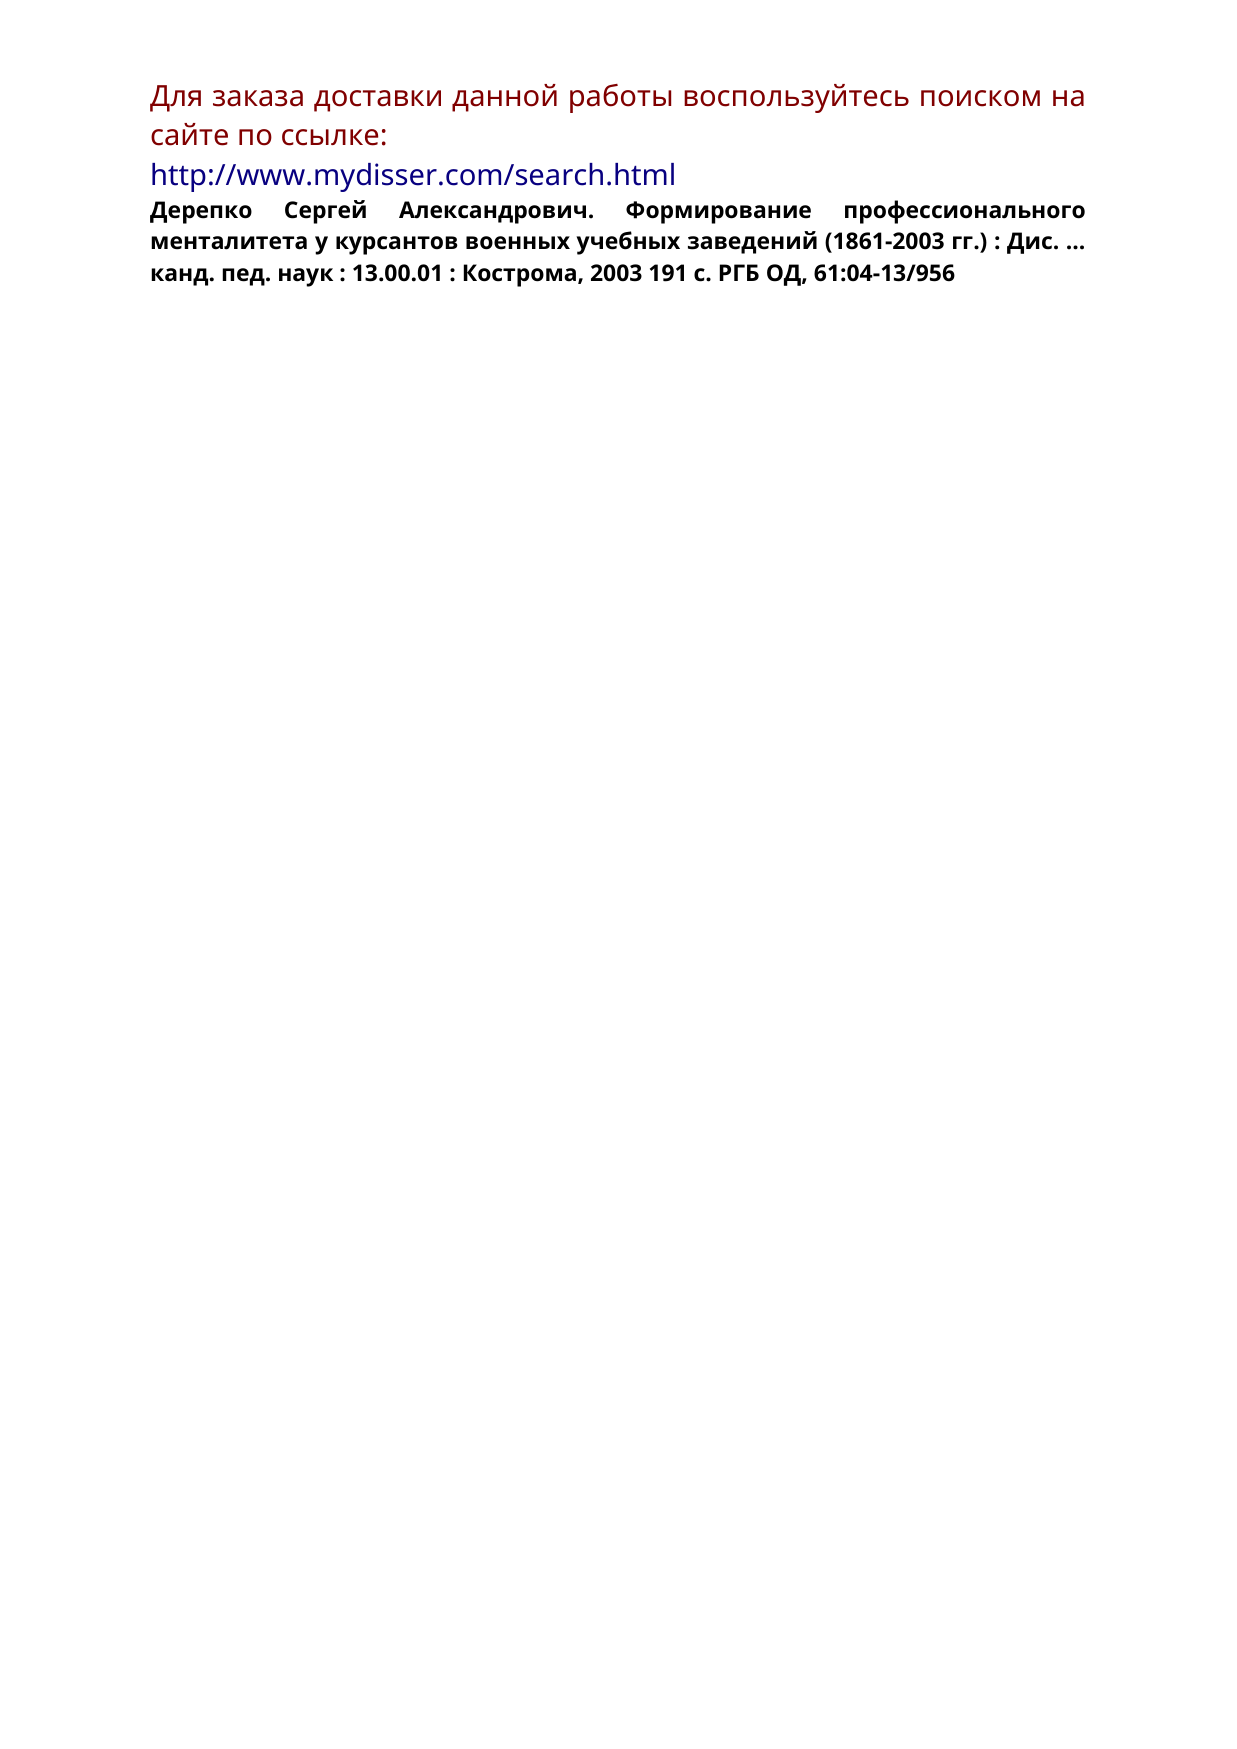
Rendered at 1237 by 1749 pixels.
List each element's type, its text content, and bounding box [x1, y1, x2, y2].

text Дерепко Сергей Александрович. Формирование профессионального менталитета у курсантов военных учебных заведений (1861-2003 гг.) : Дис. ... канд. пед. наук : 13.00.01 : Кострома, 2003 191 c. РГБ ОД, 61:04-13/956 [150, 194, 1086, 288]
